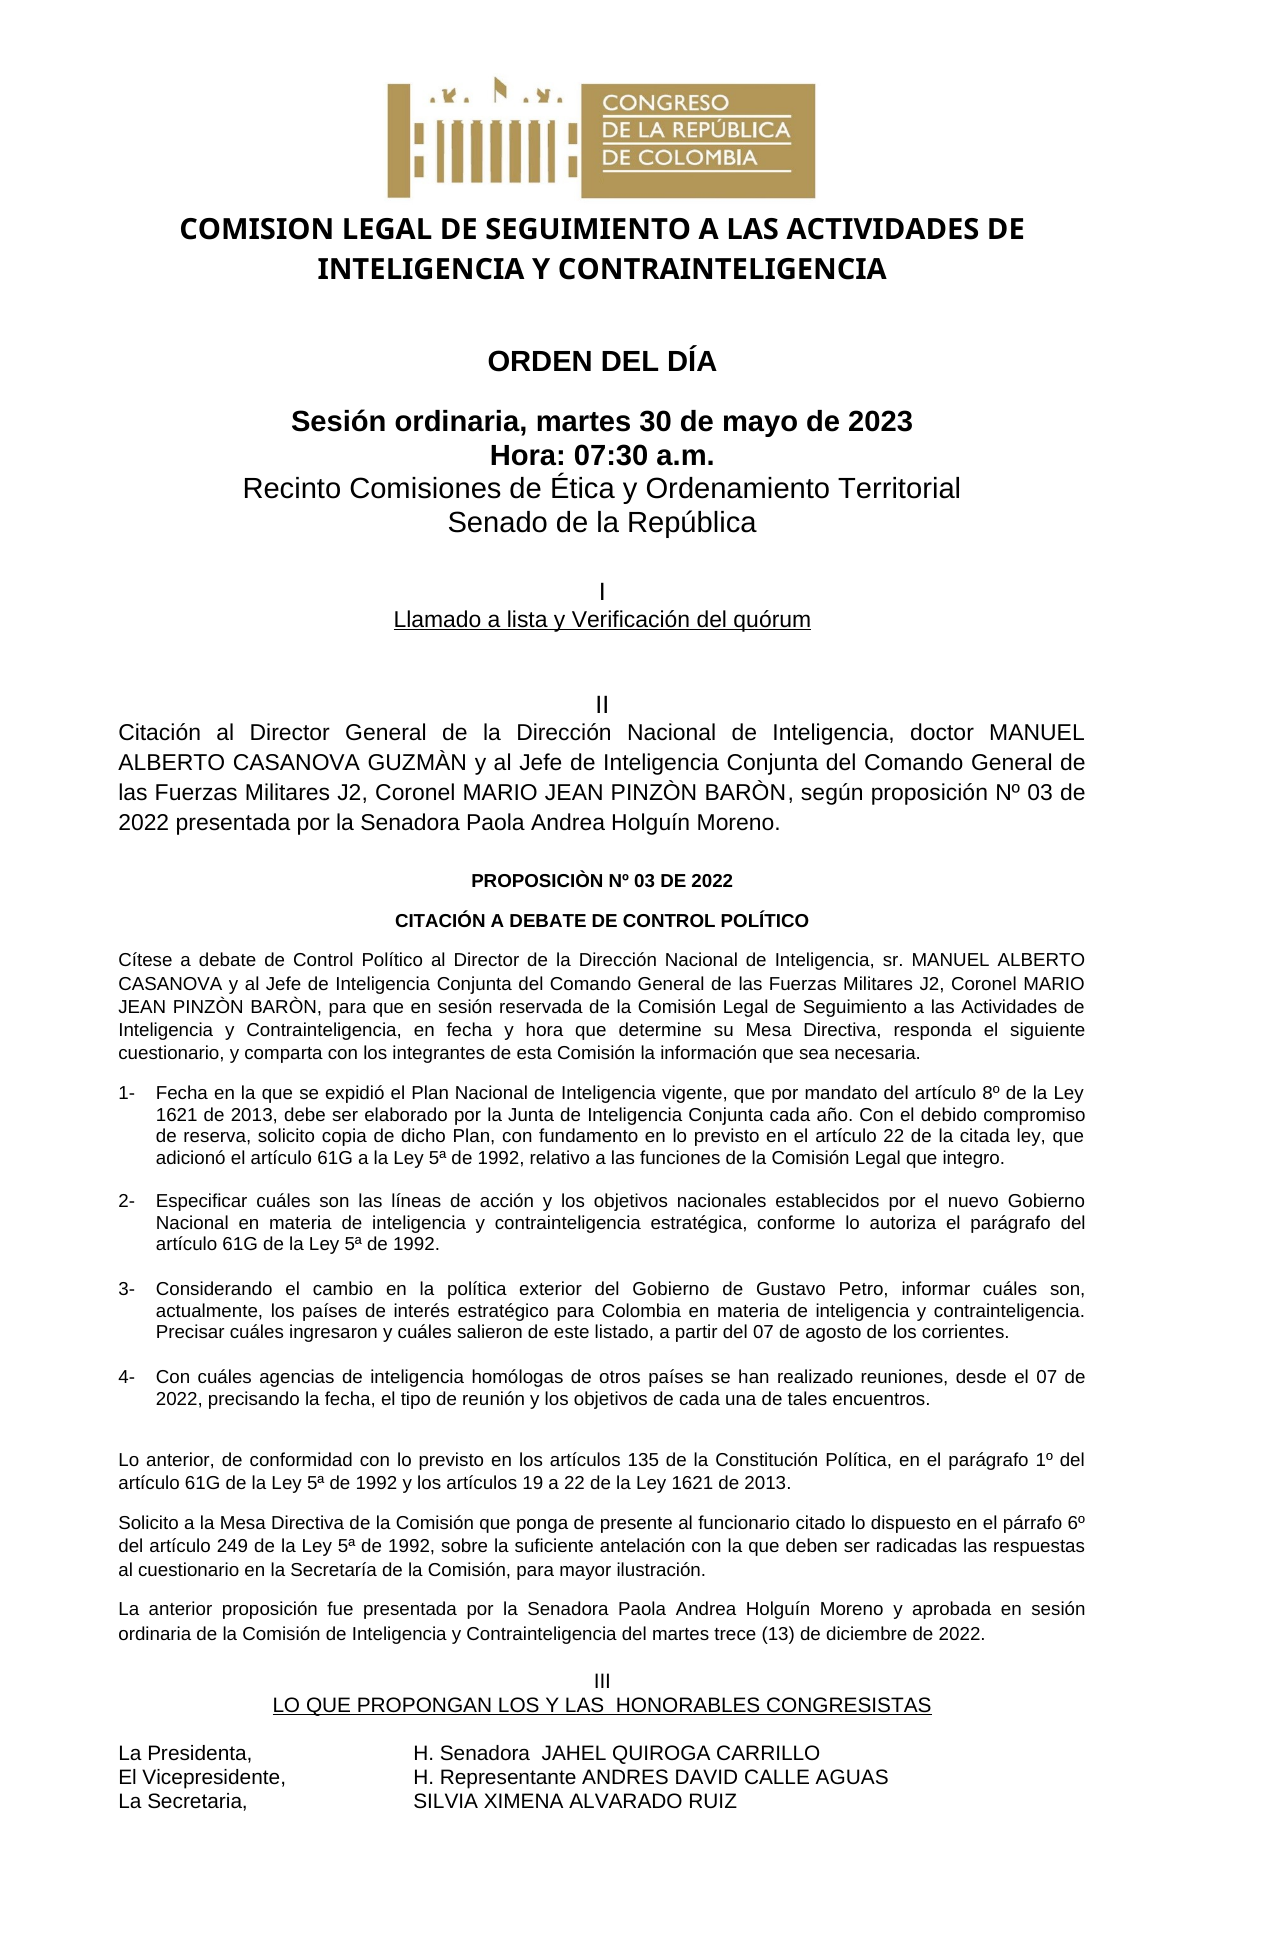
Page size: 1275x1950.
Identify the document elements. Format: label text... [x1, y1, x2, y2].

text Sesión ordinaria, martes 30 de mayo de 2023 [118, 404, 1086, 438]
list Con cuáles agencias de inteligencia homólogas de otros países se han realizado reuniones, desde el 07 de 2022, precisando la fecha, el tipo de reunión y los objetivos de cada una de tales encuentros. [118, 1366, 1086, 1409]
text La Secretaria, SILVIA XIMENA ALVARADO RUIZ [118, 1788, 1086, 1812]
text Senado de la República [118, 505, 1086, 539]
text Llamado a lista y Verificación del quórum [118, 606, 1086, 632]
text PROPOSICIÒN Nº 03 DE 2022 [118, 869, 1086, 891]
text III [118, 1669, 1086, 1693]
text El Vicepresidente, H. Representante ANDRES DAVID CALLE AGUAS [118, 1764, 1086, 1788]
text II [118, 690, 1086, 718]
text Hora: 07:30 a.m. [118, 438, 1086, 472]
text CITACIÓN A DEBATE DE CONTROL POLÍTICO [118, 909, 1086, 931]
text La Presidenta, H. Senadora JAHEL QUIROGA CARRILLO [118, 1741, 1086, 1764]
picture [382, 73, 822, 209]
list Especificar cuáles son las líneas de acción y los objetivos nacionales establecidos por el nuevo Gobierno Nacional en materia de inteligencia y contrainteligencia estratégica, conforme lo autoriza el parágrafo del artículo 61G de la Ley 5ª de 1992. [118, 1190, 1086, 1254]
list Considerando el cambio en la política exterior del Gobierno de Gustavo Petro, informar cuáles son, actualmente, los países de interés estratégico para Colombia en materia de inteligencia y contrainteligencia. Precisar cuáles ingresaron y cuáles salieron de este listado, a partir del 07 de agosto de los corrientes. [118, 1278, 1086, 1342]
text Citación al Director General de la Dirección Nacional de Inteligencia, doctor MANUEL ALBERTO CASANOVA GUZMÀN y al Jefe de Inteligencia Conjunta del Comando General de las Fuerzas Militares J2, Coronel MARIO JEAN PINZÒN BARÒN, según proposición Nº 03 de 2022 presentada por la Senadora Paola Andrea Holguín Moreno. [118, 718, 1086, 835]
text La anterior proposición fue presentada por la Senadora Paola Andrea Holguín Moreno y aprobada en sesión ordinaria de la Comisión de Inteligencia y Contrainteligencia del martes trece (13) de diciembre de 2022. [118, 1598, 1086, 1644]
text LO QUE PROPONGAN LOS Y LAS HONORABLES CONGRESISTAS [118, 1693, 1086, 1717]
text ORDEN DEL DÍA [118, 344, 1086, 377]
text I [118, 577, 1086, 606]
text Recinto Comisiones de Ética y Ordenamiento Territorial [118, 472, 1086, 505]
text Cítese a debate de Control Político al Director de la Dirección Nacional de Inteligencia, sr. MANUEL ALBERTO CASANOVA y al Jefe de Inteligencia Conjunta del Comando General de las Fuerzas Militares J2, Coronel MARIO JEAN PINZÒN BARÒN, para que en sesión reservada de la Comisión Legal de Seguimiento a las Actividades de Inteligencia y Contrainteligencia, en fecha y hora que determine su Mesa Directiva, responda el siguiente cuestionario, y comparta con los integrantes de esta Comisión la información que sea necesaria. [118, 949, 1086, 1064]
list Fecha en la que se expidió el Plan Nacional de Inteligencia vigente, que por mandato del artículo 8º de la Ley 1621 de 2013, debe ser elaborado por la Junta de Inteligencia Conjunta cada año. Con el debido compromiso de reserva, solicito copia de dicho Plan, con fundamento en lo previsto en el artículo 22 de la citada ley, que adicionó el artículo 61G a la Ley 5ª de 1992, relativo a las funciones de la Comisión Legal que integro. [118, 1082, 1086, 1168]
text Lo anterior, de conformidad con lo previsto en los artículos 135 de la Constitución Política, en el parágrafo 1º del artículo 61G de la Ley 5ª de 1992 y los artículos 19 a 22 de la Ley 1621 de 2013. [118, 1449, 1086, 1493]
text Solicito a la Mesa Directiva de la Comisión que ponga de presente al funcionario citado lo dispuesto en el párrafo 6º del artículo 249 de la Ley 5ª de 1992, sobre la suficiente antelación con la que deben ser radicadas las respuestas al cuestionario en la Secretaría de la Comisión, para mayor ilustración. [118, 1512, 1086, 1580]
